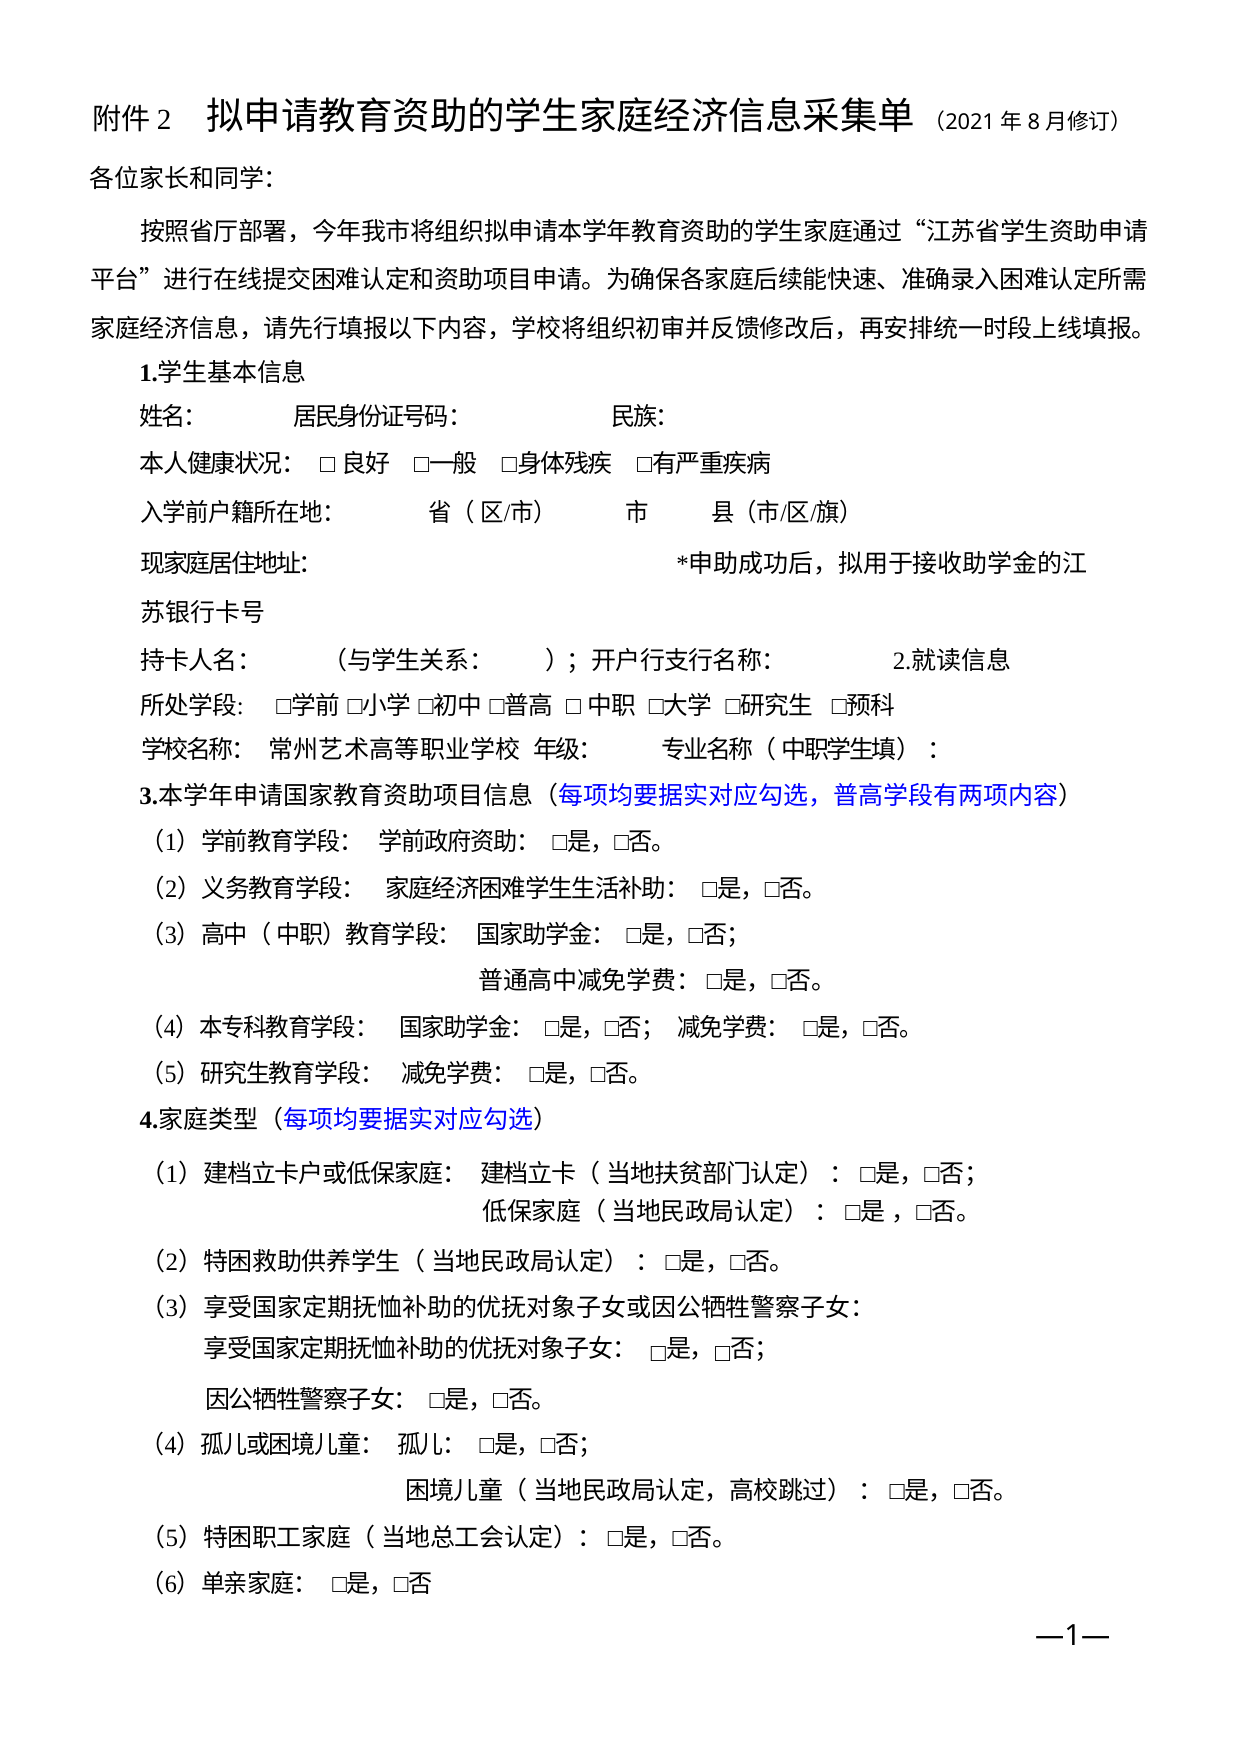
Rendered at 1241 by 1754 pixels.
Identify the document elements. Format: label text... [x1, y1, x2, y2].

text 各位家长和同学： [89, 165, 1159, 193]
text 本人健康状况： □ 良好 □一般 □身体残疾 □有严重疾病 [89, 450, 1159, 478]
text 入学前户籍所在地： 省（ 区/市） 市 县（市/区/旗） [89, 492, 1159, 529]
text （3）享受国家定期抚恤补助的优抚对象子女或因公牺牲警察子女： [89, 1294, 1159, 1322]
text 附件 2 拟申请教育资助的学生家庭经济信息采集单 （2021 年 8 月修订） [89, 96, 1159, 138]
text 持卡人名： （与学生关系： ）；开户行支行名称： 2.就读信息 [139, 641, 1089, 677]
text （1）建档立卡户或低保家庭： 建档立卡（ 当地扶贫部门认定） ： □是，□否； 低保家庭（ 当地民政局认定） ： □是 ，□否。 [140, 1153, 975, 1228]
text 普通高中减免学费： □是，□否。 [89, 968, 1159, 995]
text 1.学生基本信息 [89, 357, 1159, 388]
text （5）研究生教育学段： 减免学费： □是，□否。 [89, 1061, 1159, 1088]
text 姓名： 居民身份证号码： 民族： [89, 404, 1159, 431]
text （4）本专科教育学段： 国家助学金： □是，□否； 减免学费： □是，□否。 [89, 1014, 1159, 1042]
text （6）单亲家庭： □是，□否 [89, 1571, 1159, 1598]
text 现家庭居住地址： *申助成功后，拟用于接收助学金的江苏银行卡号 [140, 544, 1089, 628]
text （5）特困职工家庭（ 当地总工会认定）： □是，□否。 [89, 1524, 1159, 1552]
text 学校名称： 常州艺术高等职业学校 年级： 专业名称（ 中职学生填） ： [89, 736, 1159, 764]
text （1）学前教育学段： 学前政府资助： □是，□否。 [89, 829, 1159, 856]
text （3）高中（ 中职）教育学段： 国家助学金： □是，□否； [89, 922, 1159, 949]
text （4）孤儿或困境儿童： 孤儿： □是，□否； [89, 1432, 1159, 1459]
text （2）义务教育学段： 家庭经济困难学生生活补助： □是，□否。 [89, 875, 1159, 903]
text 享受国家定期抚恤补助的优抚对象子女： □是，□否； [89, 1341, 1159, 1384]
text 按照省厅部署，今年我市将组织拟申请本学年教育资助的学生家庭通过“江苏省学生资助申请 平台”进行在线提交困难认定和资助项目申请。为确保各家庭后续能快速、准确录入困难认定所需 家庭经济信息，请先行填报以下内容，学校将组织初审并反馈修改后，再安排统一时段上线填报。 [90, 211, 1159, 345]
text 3.本学年申请国家教育资助项目信息（每项均要据实对应勾选，普高学段有两项内容） [89, 782, 1159, 810]
text 4.家庭类型（每项均要据实对应勾选） [89, 1107, 1159, 1134]
text 因公牺牲警察子女： □是，□否。 [89, 1384, 1159, 1415]
text 所处学段: □学前 □小学 □初中 □普高 □ 中职 □大学 □研究生 □预科 [89, 689, 1159, 720]
text 困境儿童（ 当地民政局认定，高校跳过） ： □是，□否。 [89, 1478, 1159, 1505]
text （2）特困救助供养学生（ 当地民政局认定） ： □是，□否。 [89, 1248, 1159, 1276]
